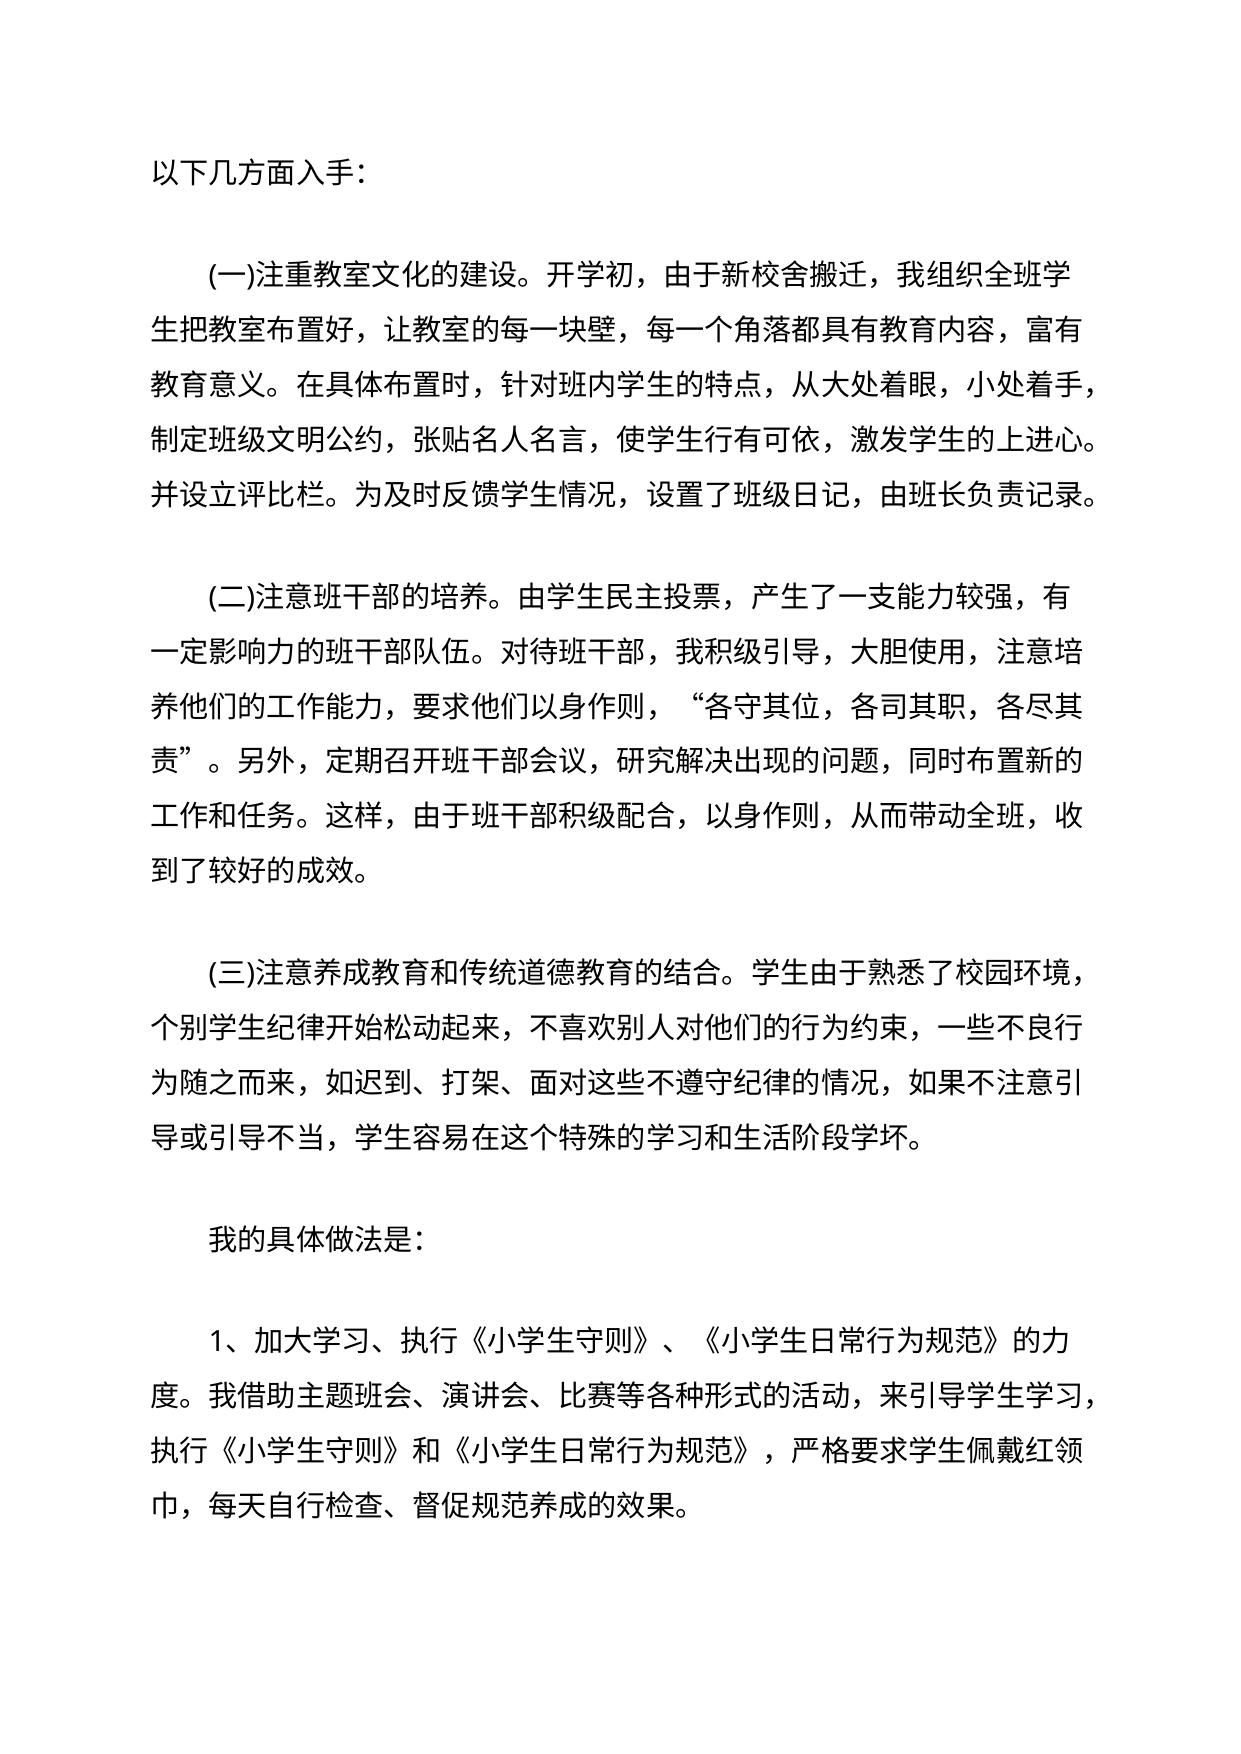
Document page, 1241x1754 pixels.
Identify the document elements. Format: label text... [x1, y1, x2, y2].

text 我的具体做法是： [150, 1216, 1090, 1258]
text (一)注重教室文化的建设。开学初，由于新校舍搬迁，我组织全班学生把教室布置好，让教室的每一块壁，每一个角落都具有教育内容，富有教育意义。在具体布置时，针对班内学生的特点，从大处着眼，小处着手，制定班级文明公约，张贴名人名言，使学生行有可依，激发学生的上进心。并设立评比栏。为及时反馈学生情况，设置了班级日记，由班长负责记录。 [150, 252, 1090, 514]
text (三)注意养成教育和传统道德教育的结合。学生由于熟悉了校园环境，个别学生纪律开始松动起来，不喜欢别人对他们的行为约束，一些不良行为随之而来，如迟到、打架、面对这些不遵守纪律的情况，如果不注意引导或引导不当，学生容易在这个特殊的学习和生活阶段学坏。 [150, 949, 1090, 1157]
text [150, 150, 1090, 192]
text 1、加大学习、执行《小学生守则》、《小学生日常行为规范》的力度。我借助主题班会、演讲会、比赛等各种形式的活动，来引导学生学习，执行《小学生守则》和《小学生日常行为规范》，严格要求学生佩戴红领巾，每天自行检查、督促规范养成的效果。 [150, 1318, 1090, 1525]
text (二)注意班干部的培养。由学生民主投票，产生了一支能力较强，有一定影响力的班干部队伍。对待班干部，我积级引导，大胆使用，注意培养他们的工作能力，要求他们以身作则，“各守其位，各司其职，各尽其责”。另外，定期召开班干部会议，研究解决出现的问题，同时布置新的工作和任务。这样，由于班干部积级配合，以身作则，从而带动全班，收到了较好的成效。 [150, 573, 1090, 890]
